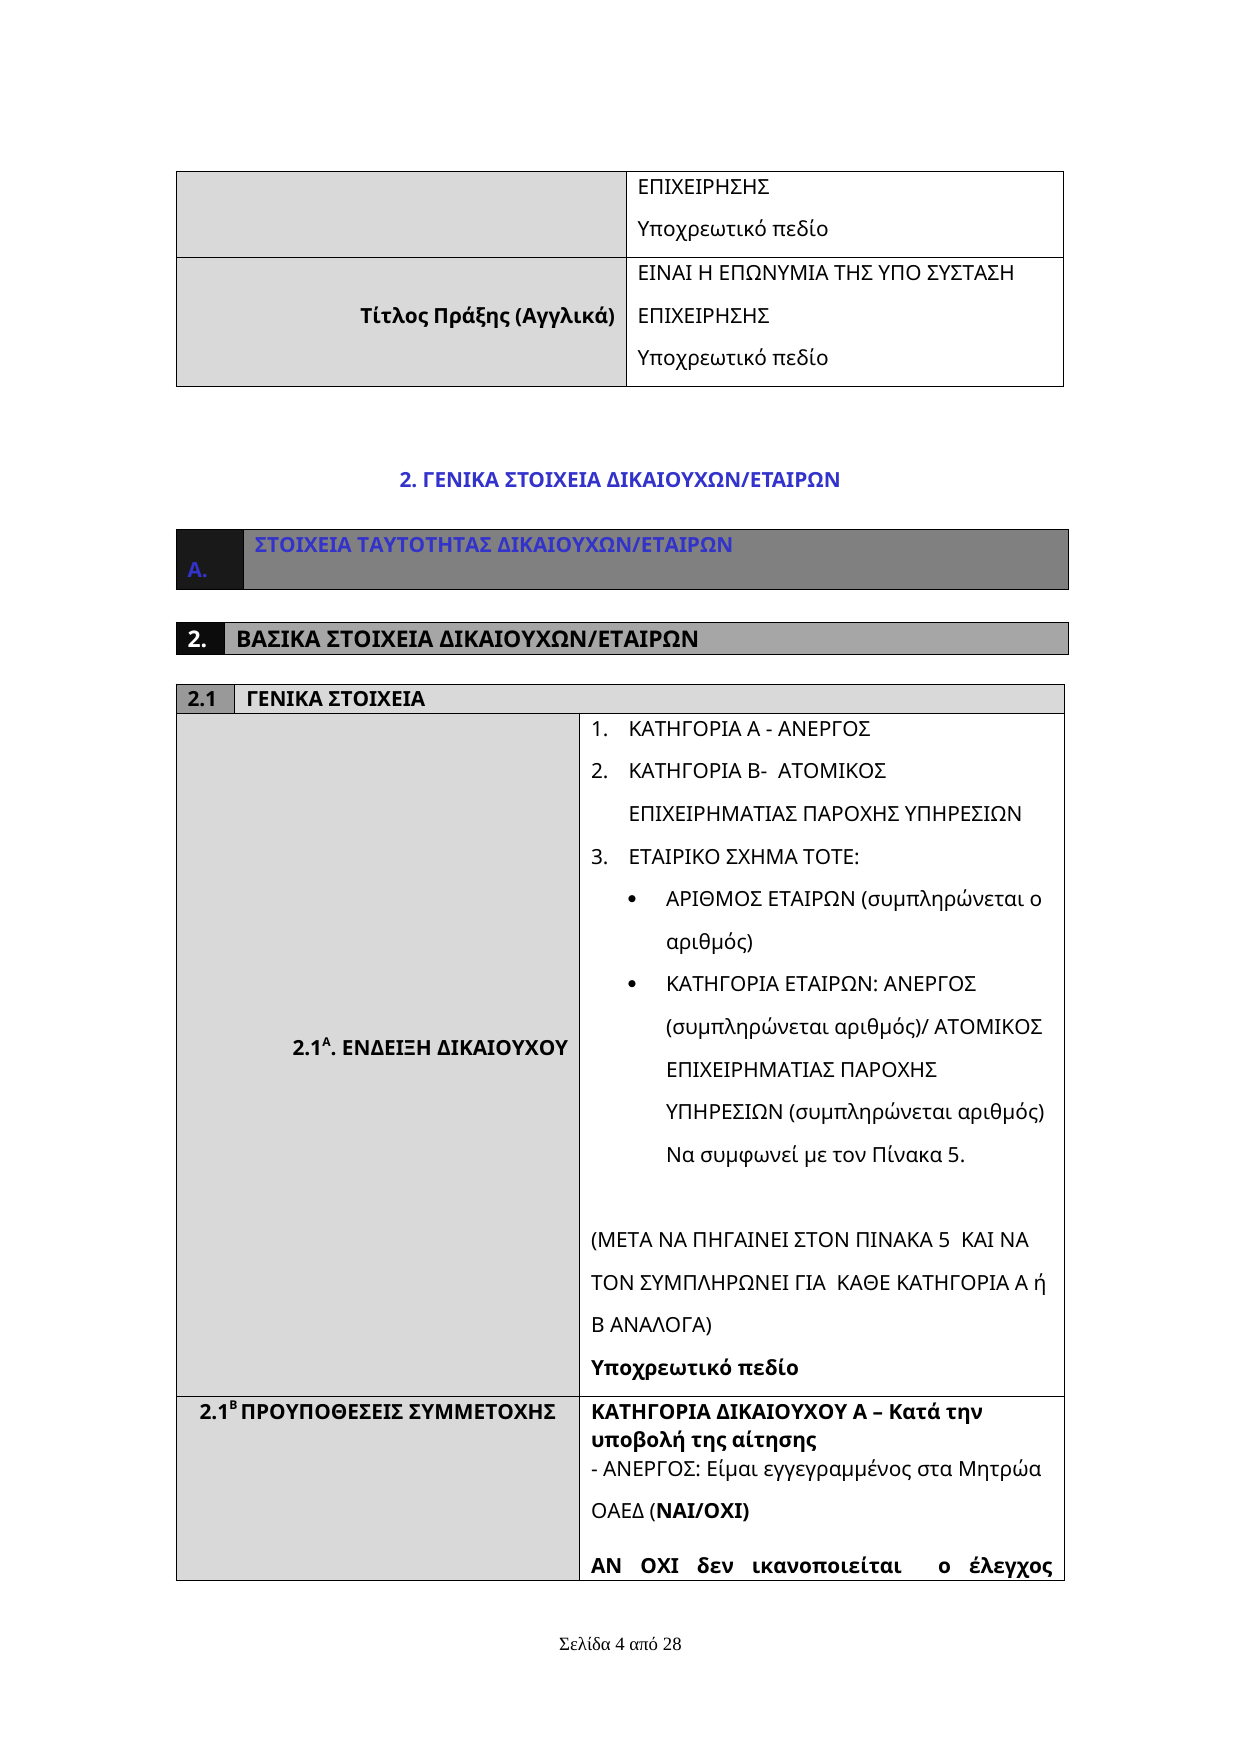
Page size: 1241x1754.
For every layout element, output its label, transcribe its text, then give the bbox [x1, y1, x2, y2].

table_cell ΕΙΝΑΙ Η ΕΠΩΝΥΜΙΑ ΤΗΣ ΥΠΟ ΣΥΣΤΑΣΗ ΕΠΙΧΕΙΡΗΣΗΣ Υποχρεωτικό πεδίο [627, 258, 1063, 386]
table_header 2.1 [177, 685, 234, 713]
table_header Τίτλος Πράξης [177, 172, 626, 257]
subtitle 2. ΓΕΝΙΚΑ ΣΤΟΙΧΕΙΑ ΔΙΚΑΙΟΥΧΩΝ/ΕΤΑΙΡΩΝ [187, 466, 1053, 494]
table_cell 2.1Α. ΕΝΔΕΙΞΗ ΔΙΚΑΙΟΥΧΟΥ [177, 714, 579, 1396]
table_header Α. [177, 530, 243, 589]
table_cell ΚΑΤΗΓΟΡΙΑ Α - ΑΝΕΡΓΟΣ ΚΑΤΗΓΟΡΙΑ Β- ΑΤΟΜΙΚΟΣ ΕΠΙΧΕΙΡΗΜΑΤΙΑΣ ΠΑΡΟΧΗΣ ΥΠΗΡΕΣΙΩΝ ΕΤΑΙΡΙΚΟ ΣΧΗΜΑ ΤΟΤΕ: ΑΡΙΘΜΟΣ ΕΤΑΙΡΩΝ (συμπληρώνεται ο αριθμός) ΚΑΤΗΓΟΡΙΑ ΕΤΑΙΡΩΝ: ΑΝΕΡΓΟΣ (συμπληρώνεται αριθμός)/ ΑΤΟΜΙΚΟΣ ΕΠΙΧΕΙΡΗΜΑΤΙΑΣ ΠΑΡΟΧΗΣ ΥΠΗΡΕΣΙΩΝ (συμπληρώνεται αριθμός) Να συμφωνεί με τον Πίνακα 5. (ΜΕΤΑ ΝΑ ΠΗΓΑΙΝΕΙ ΣΤΟΝ ΠΙΝΑΚΑ 5 ΚΑΙ ΝΑ ΤΟΝ ΣΥΜΠΛΗΡΩΝΕΙ ΓΙΑ ΚΑΘΕ ΚΑΤΗΓΟΡΙΑ Α ή Β ΑΝΑΛΟΓΑ) Υποχρεωτικό πεδίο [580, 714, 1064, 1396]
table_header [627, 172, 1063, 257]
table_header 2. [177, 623, 224, 654]
table_header ΣΤΟΙΧΕΙΑ ΤΑΥΤΟΤΗΤΑΣ ΔΙΚΑΙΟΥΧΩΝ/ΕΤΑΙΡΩΝ [244, 530, 1068, 589]
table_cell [580, 1397, 1064, 1580]
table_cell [177, 1397, 579, 1580]
table_header ΓΕΝΙΚΑ ΣΤΟΙΧΕΙΑ [235, 685, 1064, 713]
table_header ΒΑΣΙΚΑ ΣΤΟΙΧΕΙΑ ΔΙΚΑΙΟΥΧΩΝ/ΕΤΑΙΡΩΝ [225, 623, 1068, 654]
table_cell Τίτλος Πράξης (Αγγλικά) [177, 258, 626, 386]
